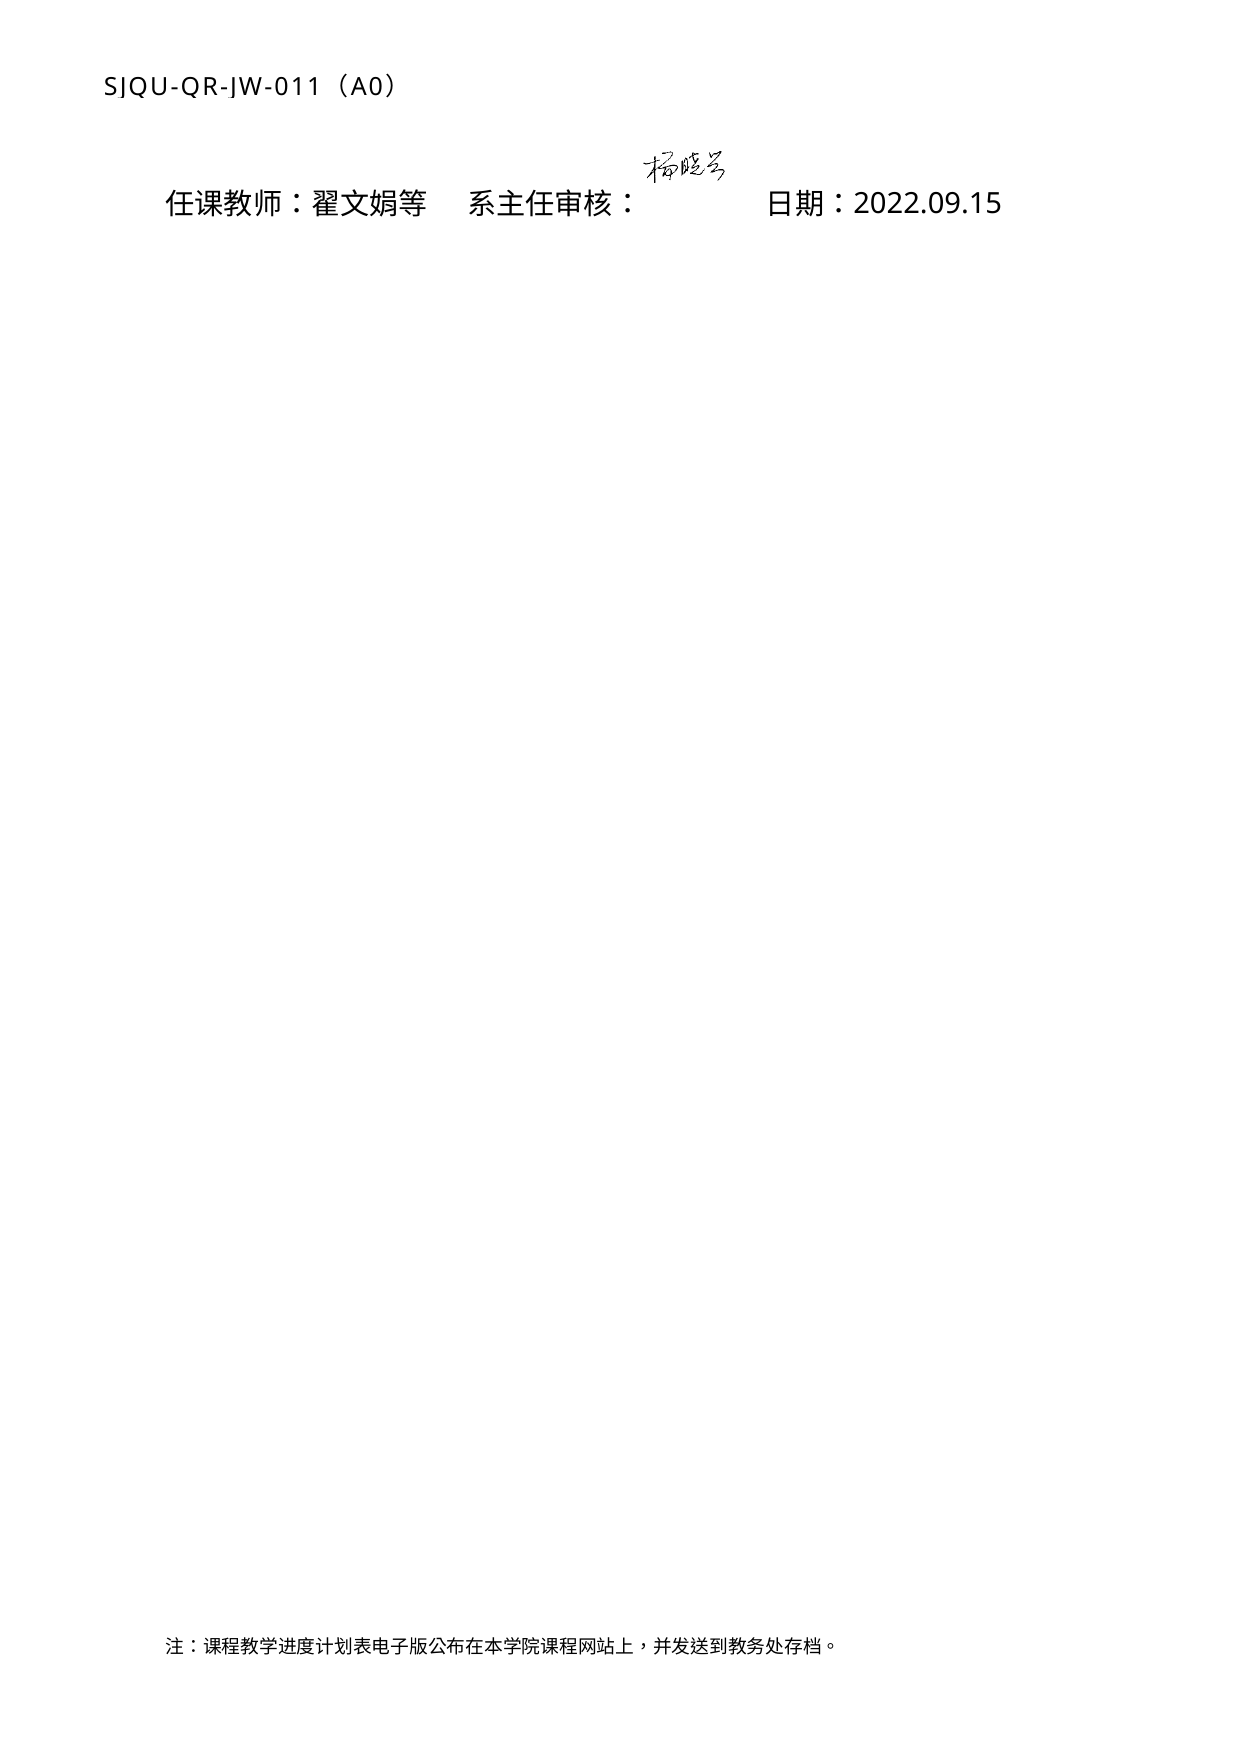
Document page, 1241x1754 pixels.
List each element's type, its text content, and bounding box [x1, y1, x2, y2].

picture [642, 148, 727, 185]
text 任课教师：翟文娟等 系主任审核： 日期：2022.09.15 [165, 149, 1087, 224]
